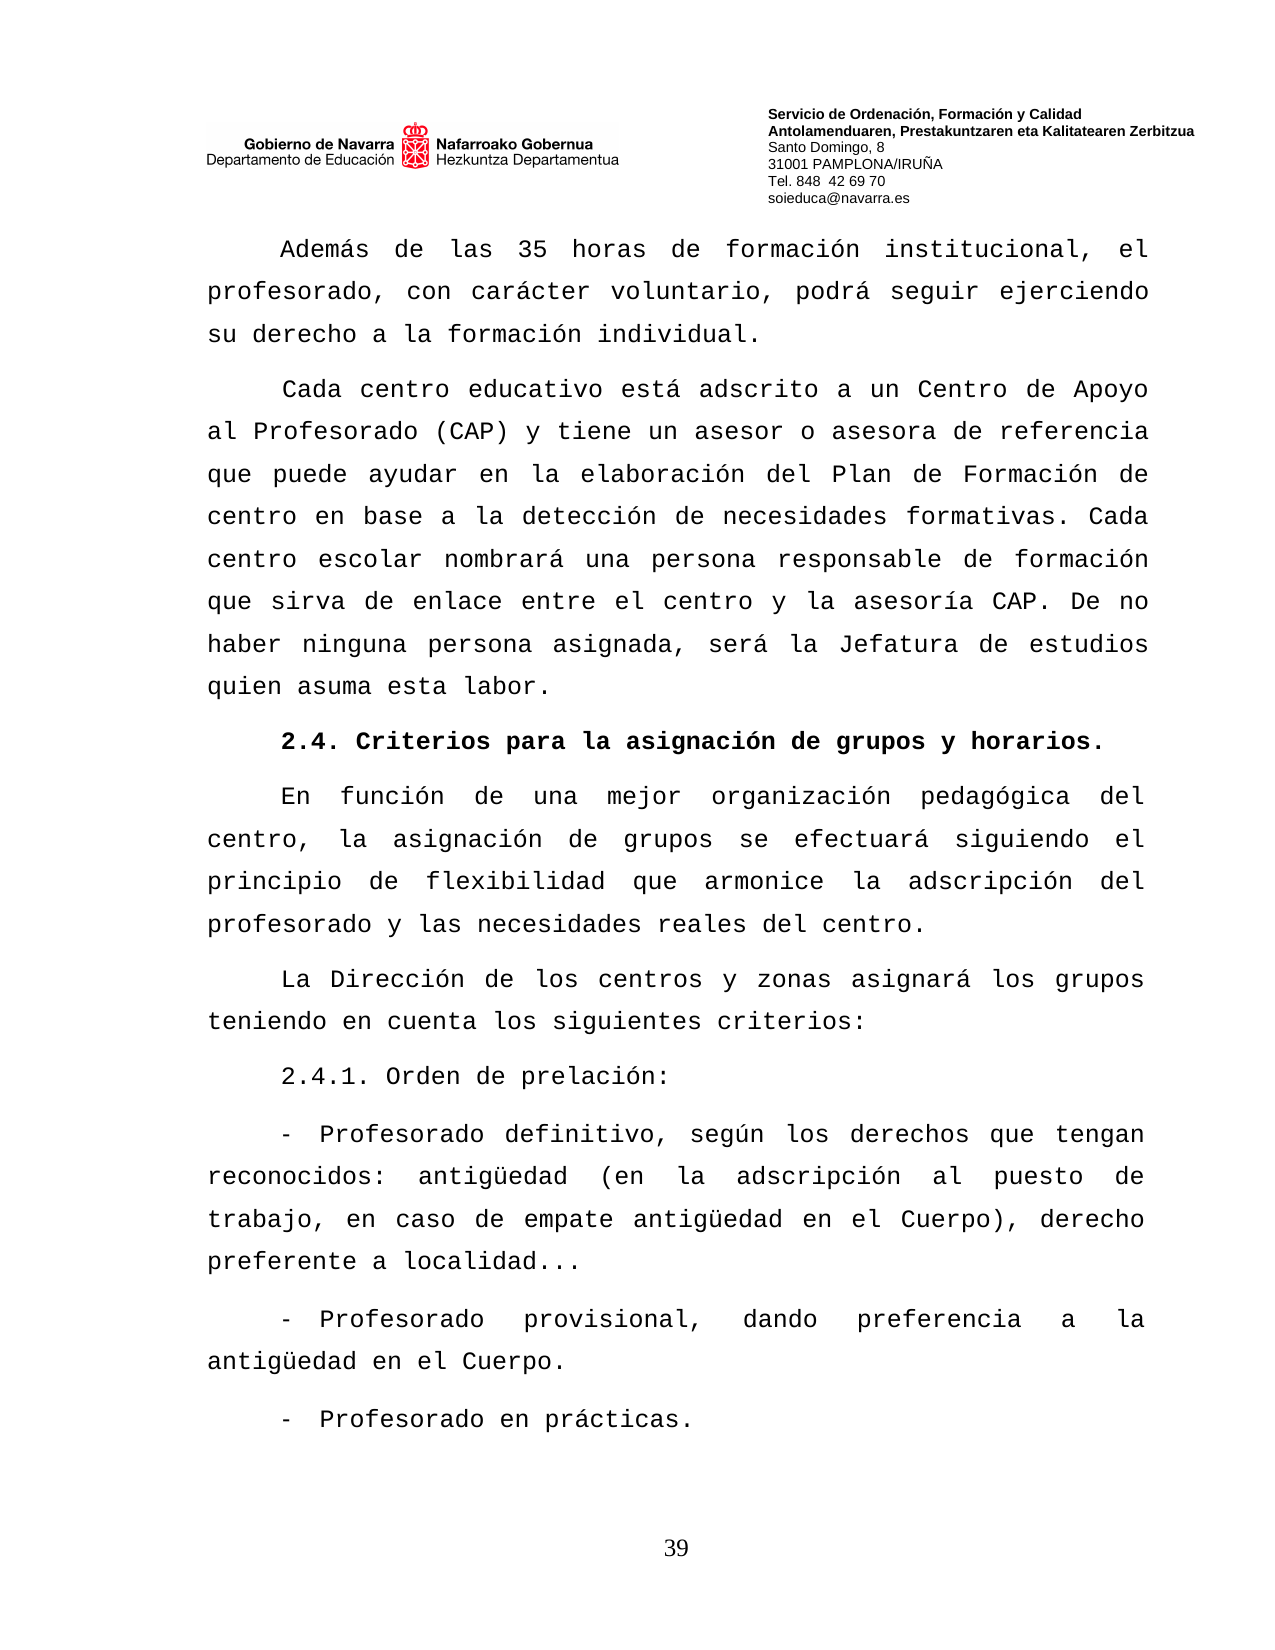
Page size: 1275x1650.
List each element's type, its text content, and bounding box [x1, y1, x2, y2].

list Profesorado provisional, dando preferencia a la antigüedad en el Cuerpo. [207, 1304, 1145, 1377]
text La Dirección de los centros y zonas asignará los grupos teniendo en cuenta los siguientes criterios: [207, 966, 1145, 1037]
text En función de una mejor organización pedagógica del centro, la asignación de grupos se efectuará siguiendo el principio de flexibilidad que armonice la adscripción del profesorado y las necesidades reales del centro. [207, 784, 1145, 939]
list Profesorado en prácticas. [207, 1404, 1145, 1435]
text 2.4. Criterios para la asignación de grupos y horarios. [207, 729, 1145, 757]
picture [206, 122, 619, 169]
text Cada centro educativo está adscrito a un Centro de Apoyo al Profesorado (CAP) y tiene un asesor o asesora de referencia que puede ayudar en la elaboración del Plan de Formación de centro en base a la detección de necesidades formativas. Cada centro escolar nombrará una persona responsable de formación que sirva de enlace entre el centro y la asesoría CAP. De no haber ninguna persona asignada, será la Jefatura de estudios quien asuma esta labor. [207, 376, 1149, 702]
list Profesorado definitivo, según los derechos que tengan reconocidos: antigüedad (en la adscripción al puesto de trabajo, en caso de empate antigüedad en el Cuerpo), derecho preferente a localidad... [207, 1119, 1145, 1277]
text Además de las 35 horas de formación institucional, el profesorado, con carácter voluntario, podrá seguir ejerciendo su derecho a la formación individual. [207, 236, 1149, 349]
text 2.4.1. Orden de prelación: [207, 1064, 1145, 1092]
